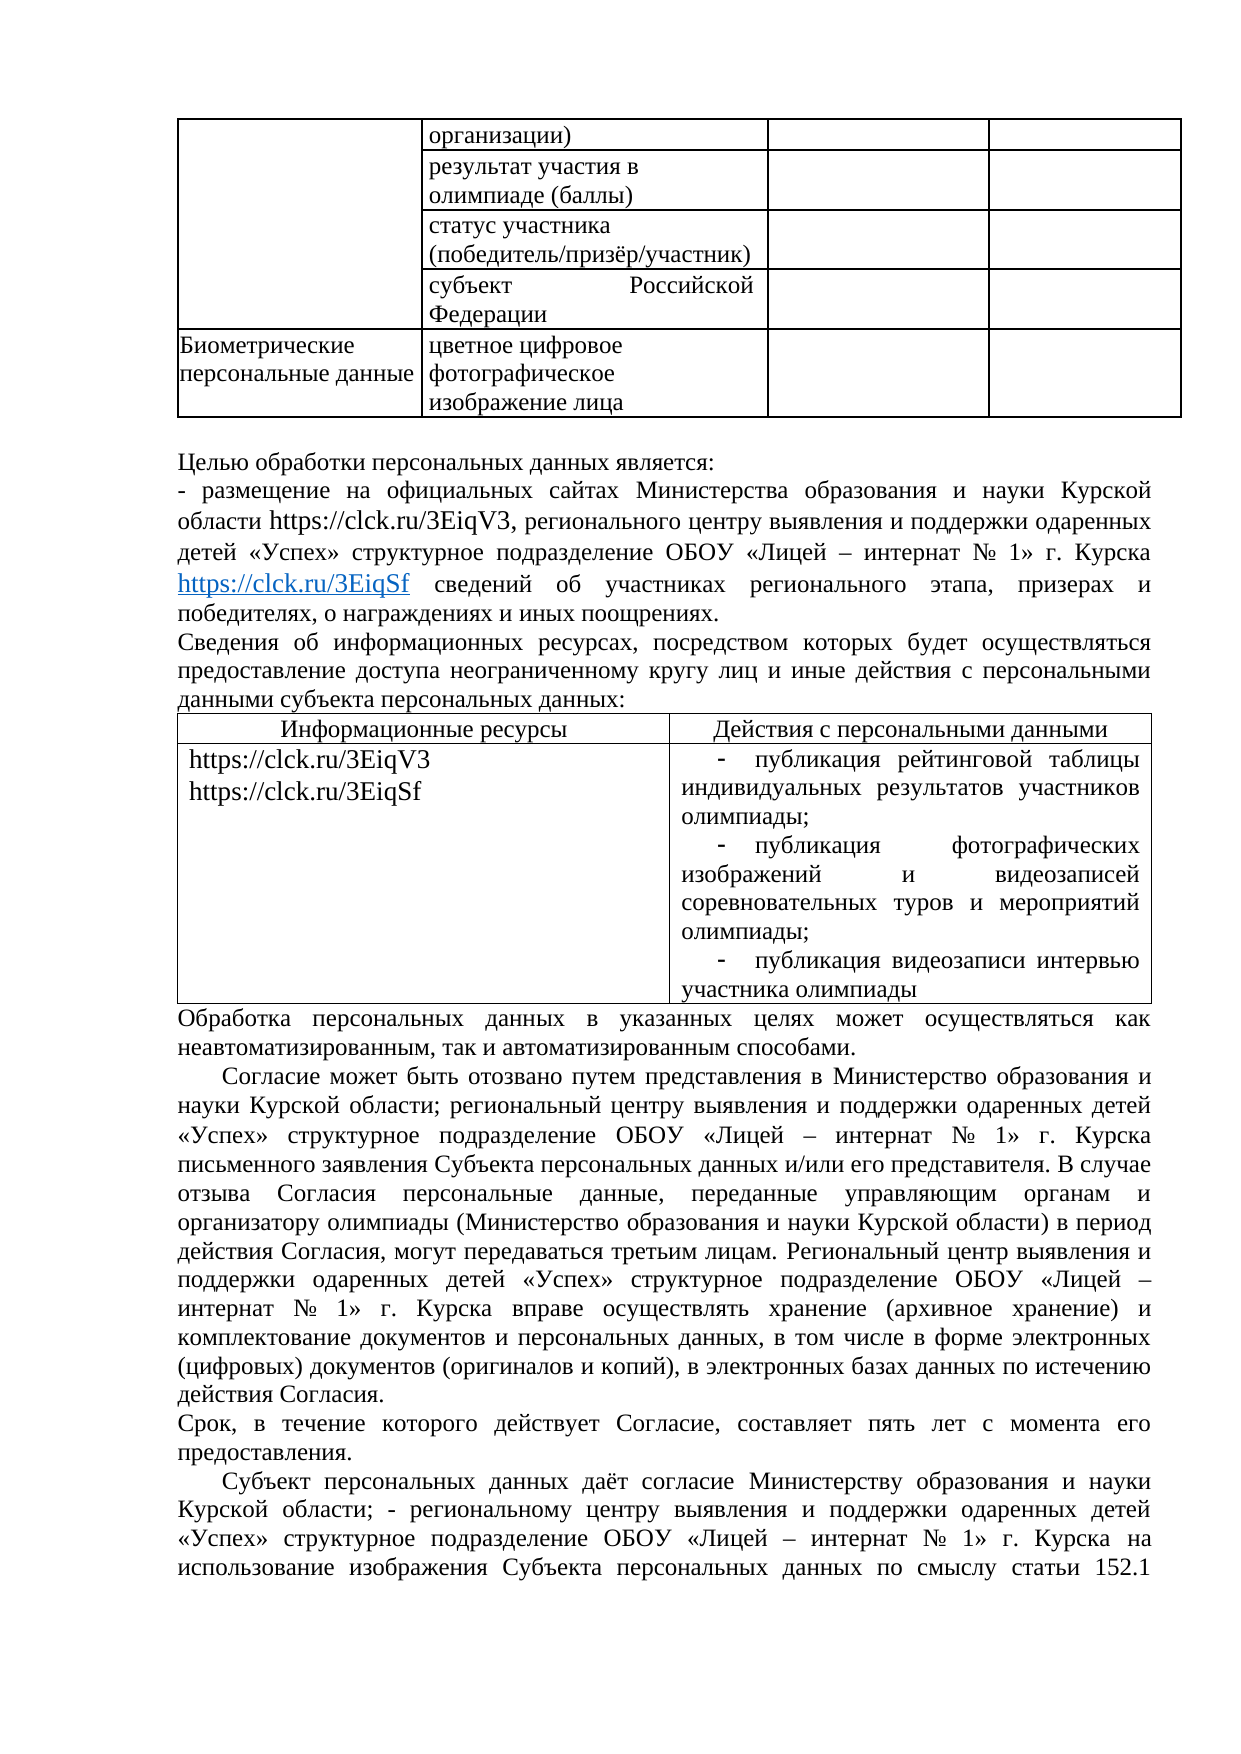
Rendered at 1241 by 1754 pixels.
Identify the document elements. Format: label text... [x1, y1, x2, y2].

text Срок, в течение которого действует Согласие, составляет пять лет с момента его предоставления. [177, 1408, 1152, 1466]
table_cell [990, 330, 1180, 416]
table_cell [990, 270, 1180, 328]
table_cell [769, 270, 988, 328]
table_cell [423, 120, 767, 149]
table_header Действия с персональными данными [670, 714, 1151, 743]
table_cell [769, 151, 988, 208]
table_cell [769, 120, 988, 149]
text - размещение на официальных сайтах Министерства образования и науки Курской области https://clck.ru/3EiqV3, регионального центру выявления и поддержки одаренных детей «Успех» структурное подразделение ОБОУ «Лицей – интернат № 1» г. Курска https://clck.ru/3EiqSf сведений об участниках регионального этапа, призерах и победителях, о награждениях и иных поощрениях. [177, 476, 1152, 627]
table_cell публикация рейтинговой таблицы индивидуальных результатов участников олимпиады; публикация фотографических изображений и видеозаписей соревновательных туров и мероприятий олимпиады; публикация видеозаписи интервью участника олимпиады [670, 744, 1151, 1002]
table_cell результат участия в олимпиаде (баллы) [423, 151, 767, 208]
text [177, 1466, 1152, 1581]
table_cell https://clck.ru/3EiqV3 https://clck.ru/3EiqSf [178, 744, 669, 1002]
text Согласие может быть отозвано путем представления в Министерство образования и науки Курской области; региональный центру выявления и поддержки одаренных детей «Успех» структурное подразделение ОБОУ «Лицей – интернат № 1» г. Курска письменного заявления Субъекта персональных данных и/или его представителя. В случае отзыва Согласия персональные данные, переданные управляющим органам и организатору олимпиады (Министерство образования и науки Курской области) в период действия Согласия, могут передаваться третьим лицам. Региональный центр выявления и поддержки одаренных детей «Успех» структурное подразделение ОБОУ «Лицей – интернат № 1» г. Курска вправе осуществлять хранение (архивное хранение) и комплектование документов и персональных данных, в том числе в форме электронных (цифровых) документов (оригиналов и копий), в электронных базах данных по истечению действия Согласия. [177, 1061, 1152, 1408]
table_cell [769, 211, 988, 268]
text Сведения об информационных ресурсах, посредством которых будет осуществляться предоставление доступа неограниченному кругу лиц и иные действия с персональными данными субъекта персональных данных: [177, 627, 1152, 713]
table_cell статус участника (победитель/призёр/участник) [423, 211, 767, 268]
text Обработка персональных данных в указанных целях может осуществляться как неавтоматизированным, так и автоматизированным способами. [177, 1004, 1152, 1061]
table_cell Биометрические персональные данные [179, 330, 421, 416]
table_cell [990, 151, 1180, 208]
table_cell [990, 211, 1180, 268]
table_header Информационные ресурсы [178, 714, 669, 743]
text Целью обработки персональных данных является: [177, 447, 1152, 476]
table_cell [769, 330, 988, 416]
table_cell [990, 120, 1180, 149]
table_cell субъект Российской Федерации [423, 270, 767, 328]
table_cell цветное цифровое фотографическое изображение лица [423, 330, 767, 416]
